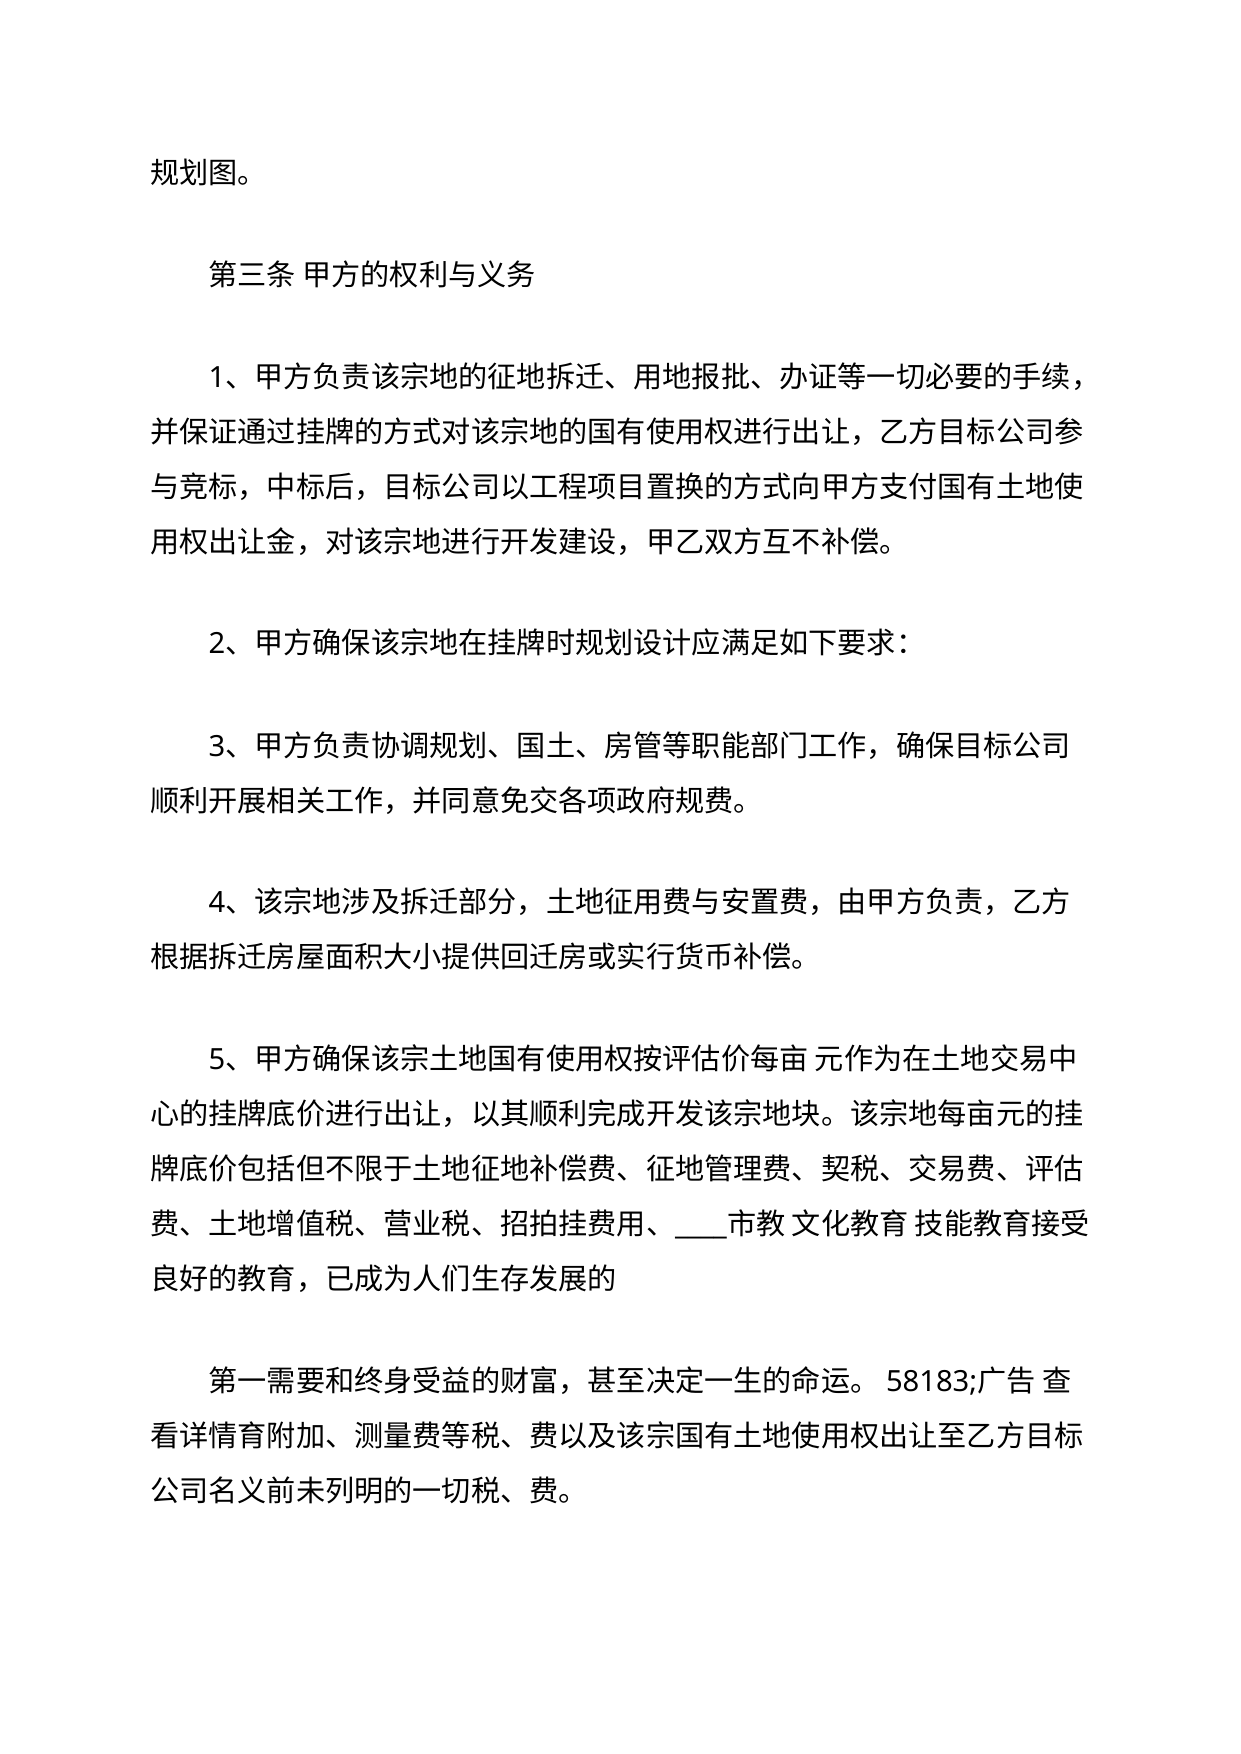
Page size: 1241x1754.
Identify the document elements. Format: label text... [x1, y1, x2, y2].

text 1、甲方负责该宗地的征地拆迁、用地报批、办证等一切必要的手续，并保证通过挂牌的方式对该宗地的国有使用权进行出让，乙方目标公司参与竞标，中标后，目标公司以工程项目置换的方式向甲方支付国有土地使用权出让金，对该宗地进行开发建设，甲乙双方互不补偿。 [150, 353, 1090, 561]
text 第三条 甲方的权利与义务 [150, 252, 1090, 294]
text 4、该宗地涉及拆迁部分，土地征用费与安置费，由甲方负责，乙方根据拆迁房屋面积大小提供回迁房或实行货币补偿。 [150, 879, 1090, 976]
text 第一需要和终身受益的财富，甚至决定一生的命运。 58183;广告 查看详情育附加、测量费等税、费以及该宗国有土地使用权出让至乙方目标公司名义前未列明的一切税、费。 [150, 1357, 1090, 1509]
text 2、甲方确保该宗地在挂牌时规划设计应满足如下要求： [150, 620, 1090, 662]
text 5、甲方确保该宗土地国有使用权按评估价每亩 元作为在土地交易中心的挂牌底价进行出让，以其顺利完成开发该宗地块。该宗地每亩元的挂牌底价包括但不限于土地征地补偿费、征地管理费、契税、交易费、评估费、土地增值税、营业税、招拍挂费用、____市教 文化教育 技能教育接受良好的教育，已成为人们生存发展的 [150, 1036, 1090, 1298]
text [150, 150, 1090, 192]
text 3、甲方负责协调规划、国土、房管等职能部门工作，确保目标公司顺利开展相关工作，并同意免交各项政府规费。 [150, 722, 1090, 819]
